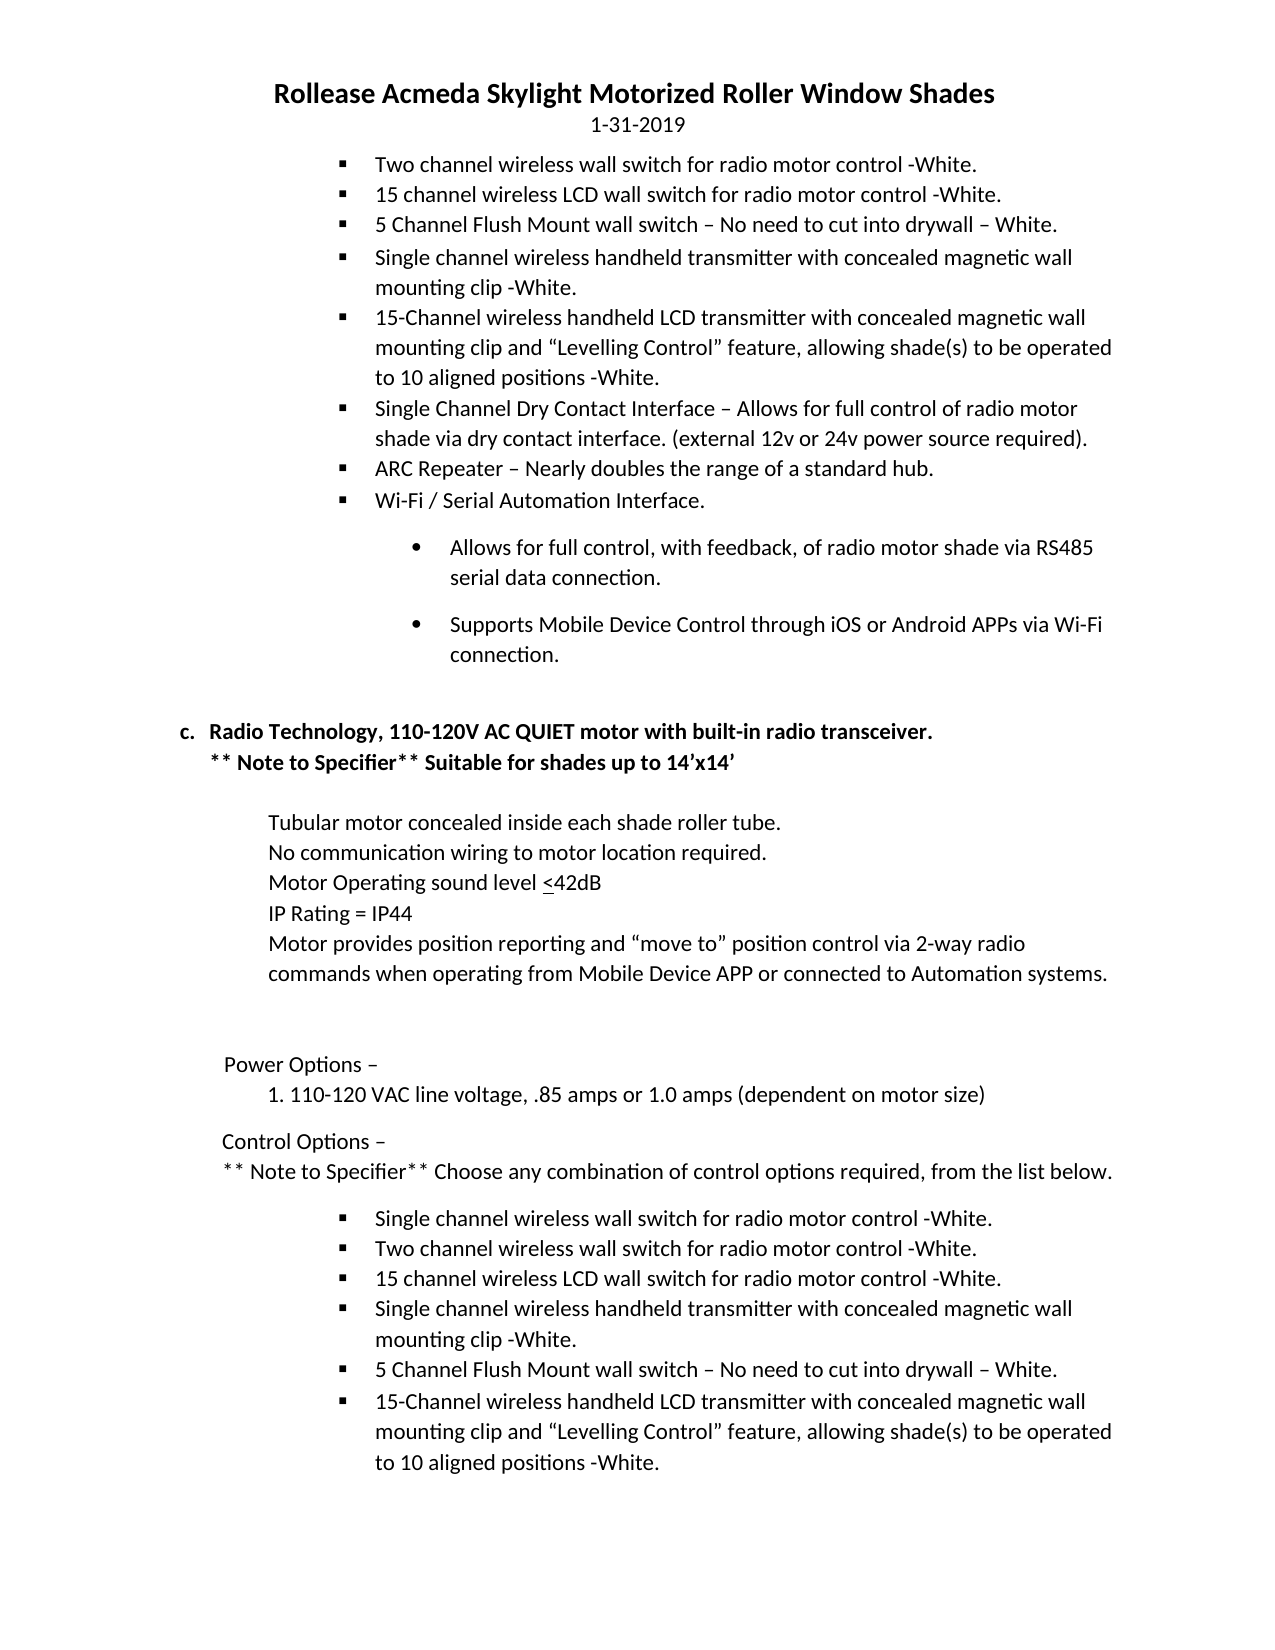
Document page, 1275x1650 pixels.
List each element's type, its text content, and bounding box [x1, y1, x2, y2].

text IP Rating = IP44 [268, 899, 1125, 927]
list Two channel wireless wall switch for radio motor control -White. [337, 1234, 1125, 1262]
list Single channel wireless wall switch for radio motor control -White. [337, 1204, 1125, 1232]
text Power Options – [224, 1050, 1125, 1078]
list ARC Repeater – Nearly doubles the range of a standard hub. [337, 454, 1125, 482]
list 15 channel wireless LCD wall switch for radio motor control -White. [337, 1264, 1125, 1292]
list 5 Channel Flush Mount wall switch – No need to cut into drywall – White. [337, 1355, 1125, 1383]
list Single channel wireless handheld transmitter with concealed magnetic wall mounting clip -White. [337, 243, 1125, 301]
list 5 Channel Flush Mount wall switch – No need to cut into drywall – White. [337, 210, 1125, 238]
list 15-Channel wireless handheld LCD transmitter with concealed magnetic wall mounting clip and “Levelling Control” feature, allowing shade(s) to be operated to 10 aligned positions -White. [337, 303, 1125, 391]
text 1. 110-120 VAC line voltage, .85 amps or 1.0 amps (dependent on motor size) [267, 1080, 1125, 1108]
list Single channel wireless handheld transmitter with concealed magnetic wall mounting clip -White. [337, 1294, 1125, 1353]
list Two channel wireless wall switch for radio motor control -White. [337, 150, 1125, 178]
text ** Note to Specifier** Choose any combination of control options required, from the list below. [150, 1157, 1146, 1185]
list Supports Mobile Device Control through iOS or Android APPs via Wi-Fi [412, 610, 1125, 638]
list Allows for full control, with feedback, of radio motor shade via RS485 serial data connection. [412, 533, 1125, 591]
text Motor provides position reporting and “move to” position control via 2-way radio commands when operating from Mobile Device APP or connected to Automation systems. [268, 929, 1125, 987]
list Single Channel Dry Contact Interface – Allows for full control of radio motor shade via dry contact interface. (external 12v or 24v power source required). [337, 394, 1125, 452]
list connection. [450, 640, 1125, 668]
text ** Note to Specifier** Suitable for shades up to 14’x14’ [209, 748, 1125, 806]
text No communication wiring to motor location required. [268, 838, 1125, 866]
list Wi-Fi / Serial Automation Interface. [337, 486, 1125, 514]
text Tubular motor concealed inside each shade roller tube. [268, 808, 1125, 836]
text Motor Operating sound level <42dB [268, 868, 1125, 897]
list Radio Technology, 110-120V AC QUIET motor with built-in radio transceiver. [179, 717, 1125, 746]
text Control Options – [150, 1127, 1125, 1155]
list 15-Channel wireless handheld LCD transmitter with concealed magnetic wall mounting clip and “Levelling Control” feature, allowing shade(s) to be operated to 10 aligned positions -White. [337, 1387, 1125, 1476]
list 15 channel wireless LCD wall switch for radio motor control -White. [337, 180, 1125, 208]
